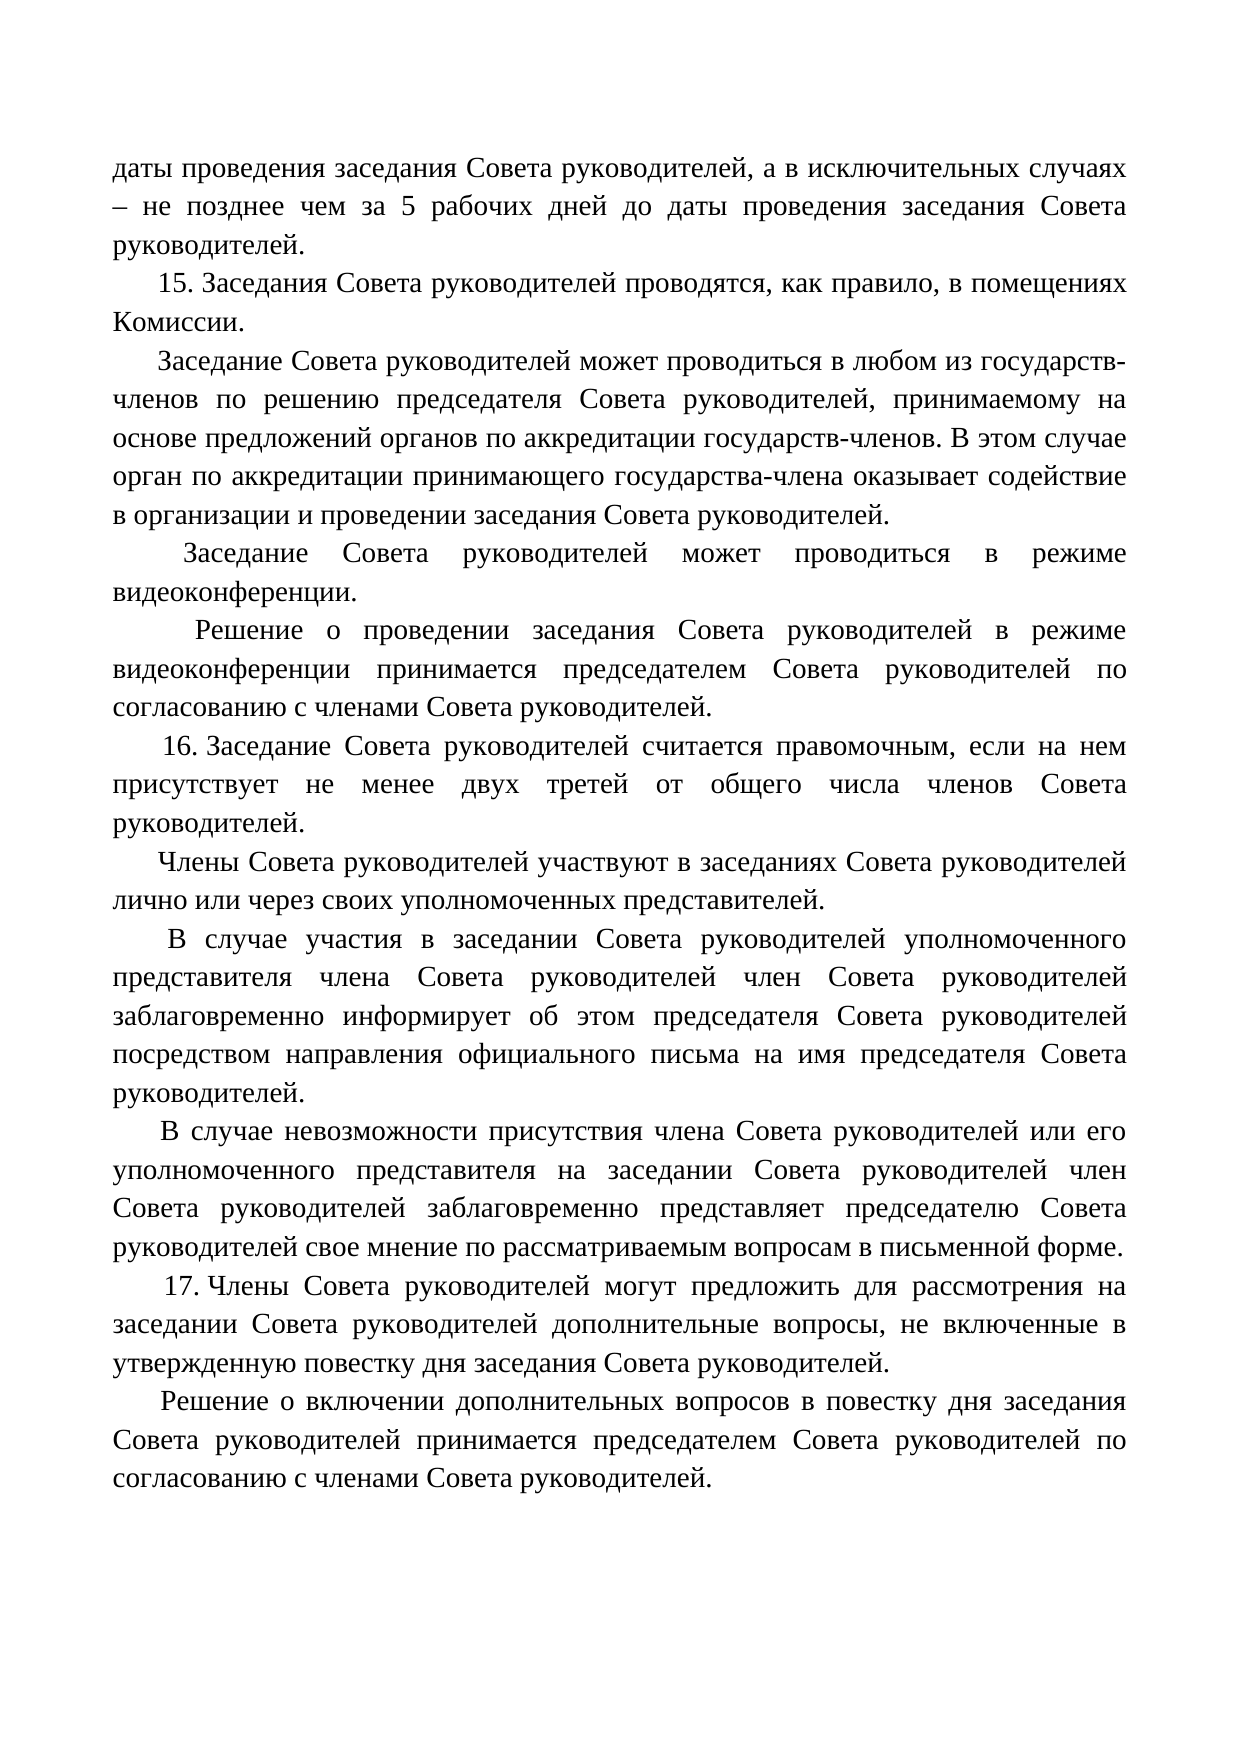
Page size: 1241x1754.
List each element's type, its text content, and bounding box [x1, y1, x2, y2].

text Заседание Совета руководителей может проводиться в любом из государств-членов по решению председателя Совета руководителей, принимаемому на основе предложений органов по аккредитации государств-членов. В этом случае орган по аккредитации принимающего государства-члена оказывает содействие в организации и проведении заседания Совета руководителей. [112, 343, 1128, 530]
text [112, 150, 1128, 261]
text 16. Заседание Совета руководителей считается правомочным, если на нем присутствует не менее двух третей от общего числа членов Совета руководителей. [112, 728, 1128, 839]
text Решение о включении дополнительных вопросов в повестку дня заседания Совета руководителей принимается председателем Совета руководителей по согласованию с членами Совета руководителей. [112, 1383, 1128, 1494]
text 17. Члены Совета руководителей могут предложить для рассмотрения на заседании Совета руководителей дополнительные вопросы, не включенные в утвержденную повестку дня заседания Совета руководителей. [112, 1268, 1128, 1378]
text В случае невозможности присутствия члена Совета руководителей или его уполномоченного представителя на заседании Совета руководителей член Совета руководителей заблаговременно представляет председателю Совета руководителей свое мнение по рассматриваемым вопросам в письменной форме. [112, 1113, 1128, 1263]
text 15. Заседания Совета руководителей проводятся, как правило, в помещениях Комиссии. [112, 266, 1128, 338]
text Решение о проведении заседания Совета руководителей в режиме видеоконференции принимается председателем Совета руководителей по согласованию с членами Совета руководителей. [112, 612, 1128, 723]
text Члены Совета руководителей участвуют в заседаниях Совета руководителей лично или через своих уполномоченных представителей. [112, 844, 1128, 916]
text В случае участия в заседании Совета руководителей уполномоченного представителя члена Совета руководителей член Совета руководителей заблаговременно информирует об этом председателя Совета руководителей посредством направления официального письма на имя председателя Совета руководителей. [112, 921, 1128, 1108]
text Заседание Совета руководителей может проводиться в режиме видеоконференции. [112, 535, 1128, 607]
